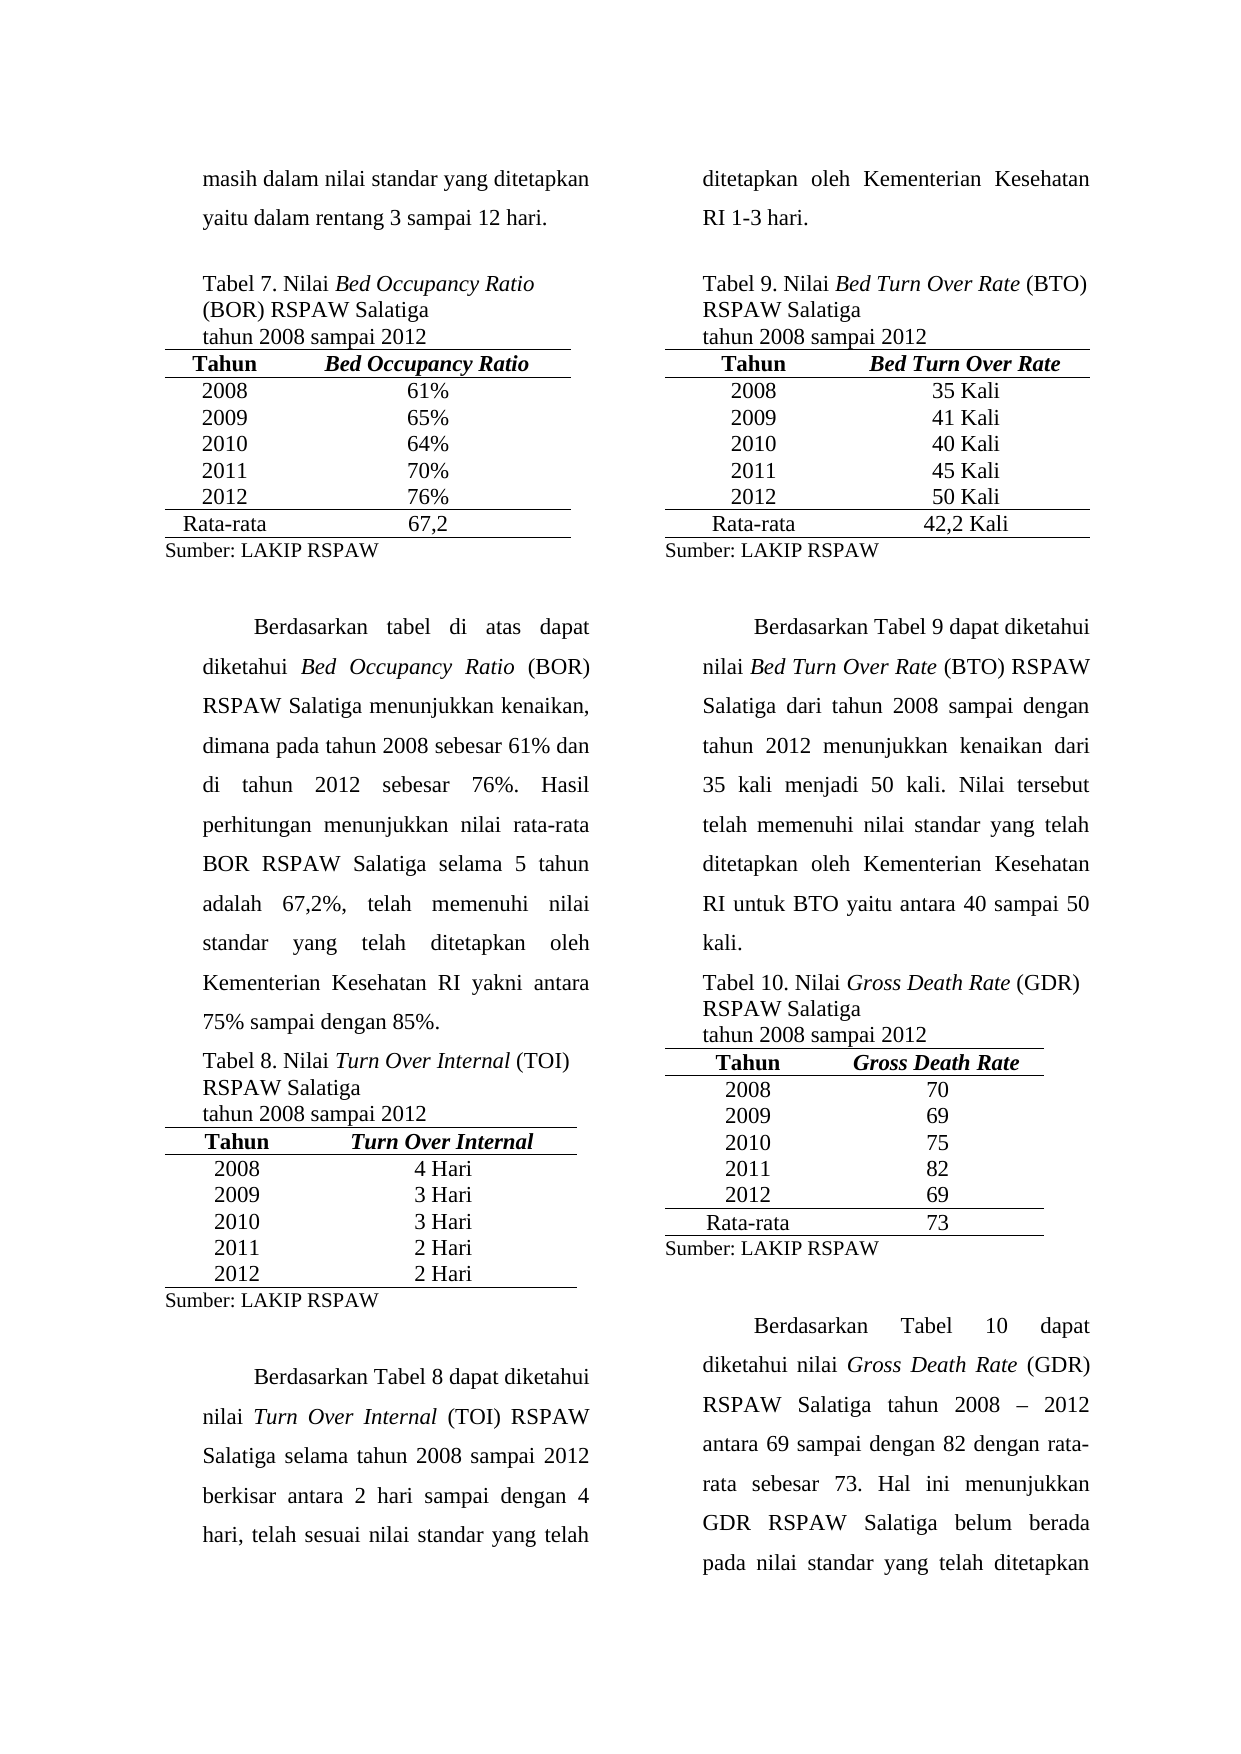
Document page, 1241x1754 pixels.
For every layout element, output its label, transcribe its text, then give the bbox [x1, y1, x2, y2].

table_cell 70% [284, 457, 571, 483]
table_cell Rata-rata [665, 1209, 831, 1235]
table_cell 41 Kali [842, 404, 1090, 430]
table_cell 2012 [165, 483, 284, 509]
table_cell 2008 [665, 378, 842, 404]
table_cell 2 Hari [309, 1234, 577, 1261]
text Sumber: LAKIP RSPAW [165, 1288, 590, 1312]
list tahun 2008 sampai 2012 [702, 323, 1090, 349]
table_cell 82 [831, 1155, 1044, 1182]
table_cell 2008 [165, 378, 284, 404]
table_cell 76% [284, 483, 571, 509]
table_header Turn Over Internal [309, 1128, 577, 1154]
table_cell 2008 [665, 1076, 831, 1102]
table_cell 2008 [165, 1155, 309, 1181]
table_cell 70 [831, 1076, 1044, 1102]
table_cell 3 Hari [309, 1208, 577, 1234]
list tahun 2008 sampai 2012 [202, 1100, 590, 1127]
table_cell 2 Hari [309, 1261, 577, 1287]
table_cell 75 [831, 1129, 1044, 1155]
table_cell 2010 [165, 1208, 309, 1234]
table_cell 64% [284, 430, 571, 457]
table_cell 2012 [665, 1182, 831, 1208]
list tahun 2008 sampai 2012 [702, 1021, 1090, 1048]
table_cell Rata-rata [165, 510, 284, 537]
list Tabel 8. Nilai Turn Over Internal (TOI) RSPAW Salatiga [202, 1048, 590, 1100]
table_cell 2009 [165, 404, 284, 430]
table_cell 42,2 Kali [842, 510, 1090, 537]
table_cell 69 [831, 1182, 1044, 1208]
table_cell 2011 [665, 1155, 831, 1182]
table_cell 2012 [165, 1261, 309, 1287]
list Berdasarkan Tabel 9 dapat diketahui nilai Bed Turn Over Rate (BTO) RSPAW Salatiga dari tahun 2008 sampai dengan tahun 2012 menunjukkan kenaikan dari 35 kali menjadi 50 kali. Nilai tersebut telah memenuhi nilai standar yang telah ditetapkan oleh Kementerian Kesehatan RI untuk BTO yaitu antara 40 sampai 50 kali. [702, 613, 1090, 956]
table_cell 50 Kali [842, 483, 1090, 509]
table_header Tahun [165, 1128, 309, 1154]
list Tabel 9. Nilai Bed Turn Over Rate (BTO) RSPAW Salatiga [702, 270, 1090, 323]
table_cell 2009 [665, 404, 842, 430]
table_cell 65% [284, 404, 571, 430]
list Berdasarkan tabel di atas dapat diketahui Bed Occupancy Ratio (BOR) RSPAW Salatiga menunjukkan kenaikan, dimana pada tahun 2008 sebesar 61% dan di tahun 2012 sebesar 76%. Hasil perhitungan menunjukkan nilai rata-rata BOR RSPAW Salatiga selama 5 tahun adalah 67,2%, telah memenuhi nilai standar yang telah ditetapkan oleh Kementerian Kesehatan RI yakni antara 75% sampai dengan 85%. [202, 613, 590, 1034]
table_cell 2011 [165, 1234, 309, 1261]
table_header Tahun [665, 1049, 831, 1075]
list Tabel 7. Nilai Bed Occupancy Ratio (BOR) RSPAW Salatiga [202, 270, 590, 323]
list Tabel 10. Nilai Gross Death Rate (GDR) RSPAW Salatiga [702, 969, 1090, 1021]
table_cell 2011 [165, 457, 284, 483]
table_cell 2009 [665, 1103, 831, 1129]
table_cell 3 Hari [309, 1181, 577, 1208]
table_cell 2010 [165, 430, 284, 457]
table_cell 73 [831, 1209, 1044, 1235]
table_header Gross Death Rate [831, 1049, 1044, 1075]
table_cell 2010 [665, 1129, 831, 1155]
table_header Tahun [165, 350, 284, 377]
table_cell 2009 [165, 1181, 309, 1208]
text Sumber: LAKIP RSPAW [665, 538, 1090, 562]
table_cell 2011 [665, 457, 842, 483]
table_header Tahun [665, 350, 842, 377]
list tahun 2008 sampai 2012 [202, 323, 590, 349]
table_cell Rata-rata [665, 510, 842, 537]
table_header Bed Occupancy Ratio [284, 350, 571, 377]
table_cell 69 [831, 1103, 1044, 1129]
table_cell 4 Hari [309, 1155, 577, 1181]
table_cell 2012 [665, 483, 842, 509]
table_cell 61% [284, 378, 571, 404]
list Berdasarkan Tabel 8 dapat diketahui nilai Turn Over Internal (TOI) RSPAW Salatiga selama tahun 2008 sampai 2012 berkisar antara 2 hari sampai dengan 4 hari, telah sesuai nilai standar yang telah ditetapkan oleh Kementerian Kesehatan RI 1-3 hari. [202, 1363, 590, 1548]
list Berdasarkan Tabel 8 dapat diketahui nilai Turn Over Internal (TOI) RSPAW Salatiga selama tahun 2008 sampai 2012 berkisar antara 2 hari sampai dengan 4 hari, telah sesuai nilai standar yang telah ditetapkan oleh Kementerian Kesehatan RI 1-3 hari. [702, 165, 1090, 231]
table_cell 2010 [665, 430, 842, 457]
text Sumber: LAKIP RSPAW [165, 538, 590, 562]
table_cell 35 Kali [842, 378, 1090, 404]
table_header Bed Turn Over Rate [842, 350, 1090, 377]
table_cell 67.2% [284, 510, 571, 537]
text Sumber: LAKIP RSPAW [665, 1236, 1090, 1260]
table_cell 40 Kali [842, 430, 1090, 457]
table_cell 45 Kali [842, 457, 1090, 483]
